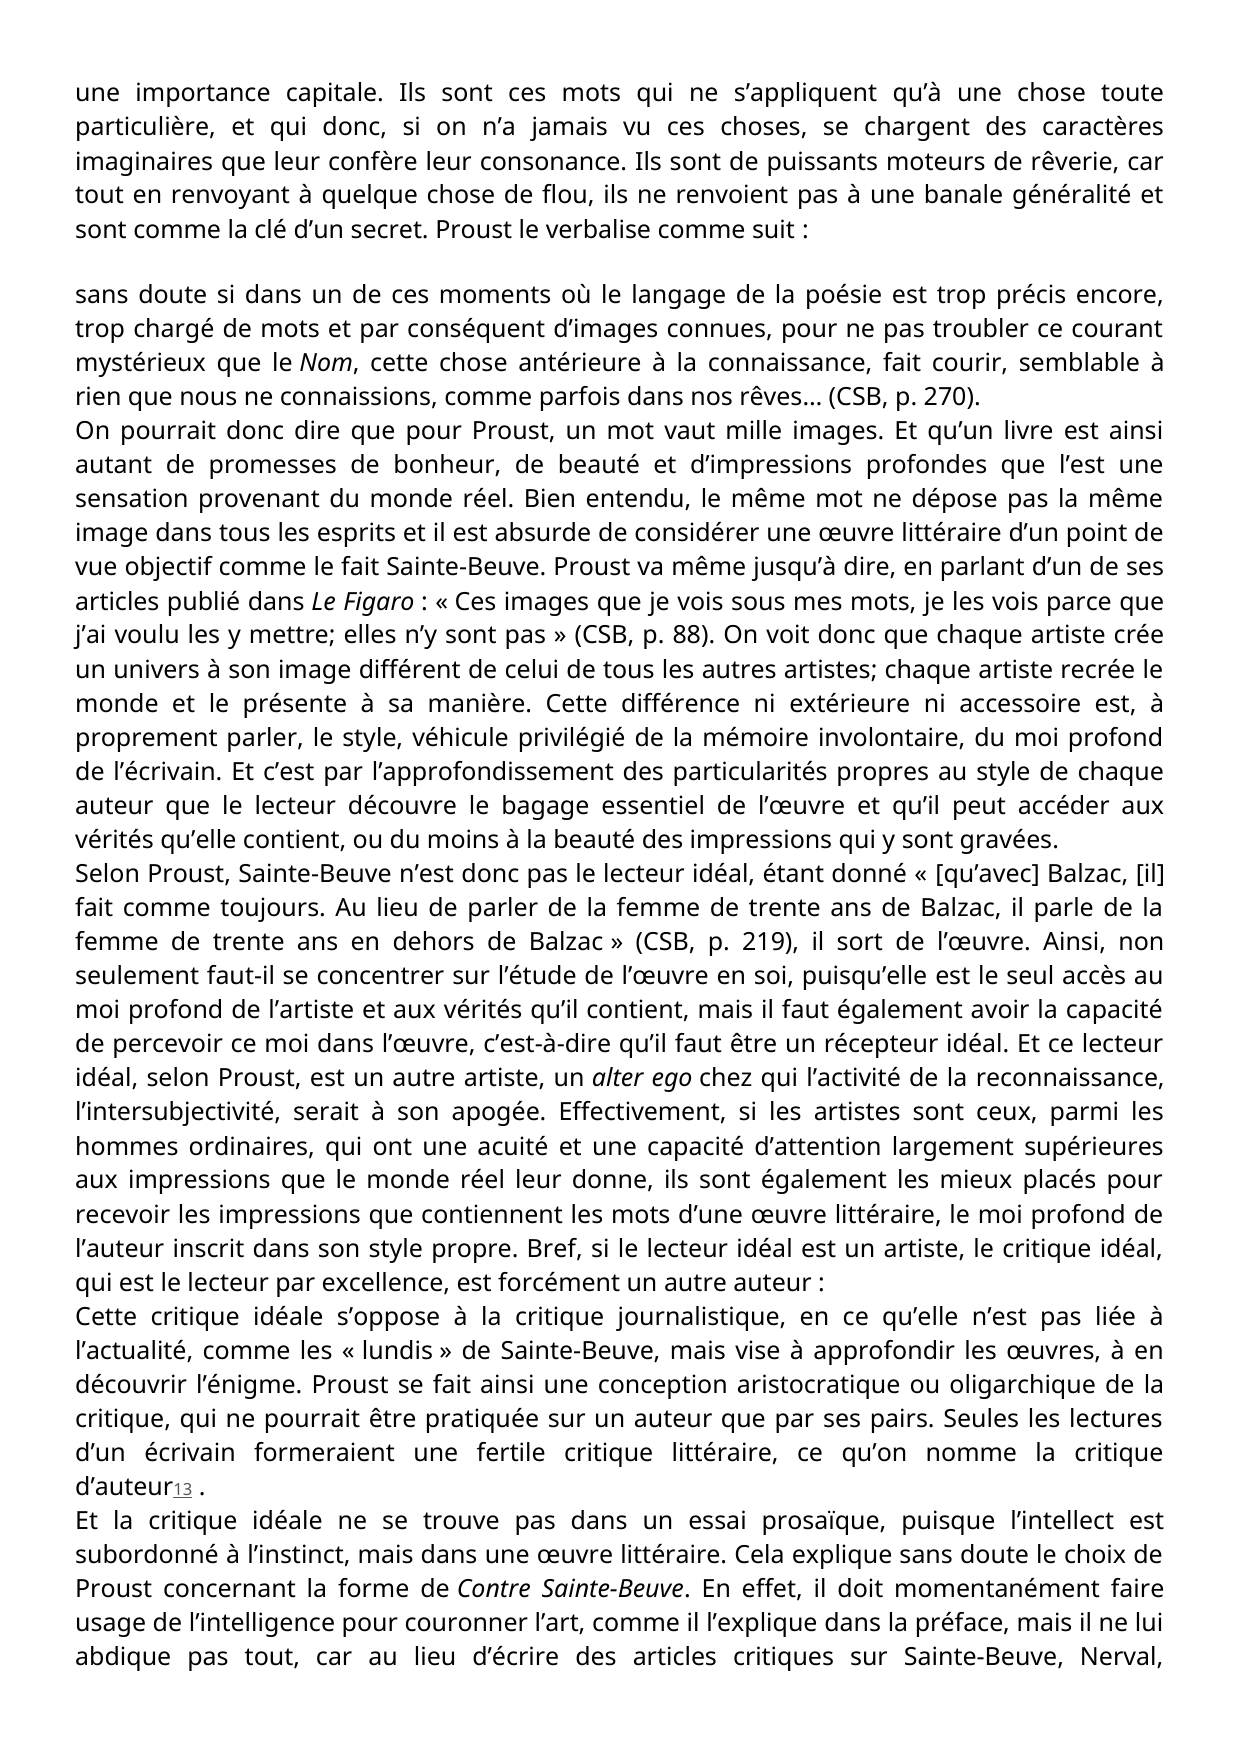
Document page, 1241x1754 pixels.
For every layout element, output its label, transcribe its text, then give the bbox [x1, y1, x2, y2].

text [75, 75, 1165, 245]
text sans doute si dans un de ces moments où le langage de la poésie est trop précis encore, trop chargé de mots et par conséquent d’images connues, pour ne pas troubler ce courant mystérieux que le Nom, cette chose antérieure à la connaissance, fait courir, semblable à rien que nous ne connaissions, comme parfois dans nos rêves… (CSB, p. 270). [75, 277, 1165, 413]
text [75, 1503, 1165, 1673]
text Selon Proust, Sainte-Beuve n’est donc pas le lecteur idéal, étant donné « [qu’avec] Balzac, [il] fait comme toujours. Au lieu de parler de la femme de trente ans de Balzac, il parle de la femme de trente ans en dehors de Balzac » (CSB, p. 219), il sort de l’œuvre. Ainsi, non seulement faut-il se concentrer sur l’étude de l’œuvre en soi, puisqu’elle est le seul accès au moi profond de l’artiste et aux vérités qu’il contient, mais il faut également avoir la capacité de percevoir ce moi dans l’œuvre, c’est-à-dire qu’il faut être un récepteur idéal. Et ce lecteur idéal, selon Proust, est un autre artiste, un alter ego chez qui l’activité de la reconnaissance, l’intersubjectivité, serait à son apogée. Effectivement, si les artistes sont ceux, parmi les hommes ordinaires, qui ont une acuité et une capacité d’attention largement supérieures aux impressions que le monde réel leur donne, ils sont également les mieux placés pour recevoir les impressions que contiennent les mots d’une œuvre littéraire, le moi profond de l’auteur inscrit dans son style propre. Bref, si le lecteur idéal est un artiste, le critique idéal, qui est le lecteur par excellence, est forcément un autre auteur : [75, 856, 1165, 1298]
text Cette critique idéale s’oppose à la critique journalistique, en ce qu’elle n’est pas liée à l’actualité, comme les « lundis » de Sainte-Beuve, mais vise à approfondir les œuvres, à en découvrir l’énigme. Proust se fait ainsi une conception aristocratique ou oligarchique de la critique, qui ne pourrait être pratiquée sur un auteur que par ses pairs. Seules les lectures d’un écrivain formeraient une fertile critique littéraire, ce qu’on nomme la critique d’auteur13 . [75, 1298, 1165, 1503]
text On pourrait donc dire que pour Proust, un mot vaut mille images. Et qu’un livre est ainsi autant de promesses de bonheur, de beauté et d’impressions profondes que l’est une sensation provenant du monde réel. Bien entendu, le même mot ne dépose pas la même image dans tous les esprits et il est absurde de considérer une œuvre littéraire d’un point de vue objectif comme le fait Sainte-Beuve. Proust va même jusqu’à dire, en parlant d’un de ses articles publié dans Le Figaro : « Ces images que je vois sous mes mots, je les vois parce que j’ai voulu les y mettre; elles n’y sont pas » (CSB, p. 88). On voit donc que chaque artiste crée un univers à son image différent de celui de tous les autres artistes; chaque artiste recrée le monde et le présente à sa manière. Cette différence ni extérieure ni accessoire est, à proprement parler, le style, véhicule privilégié de la mémoire involontaire, du moi profond de l’écrivain. Et c’est par l’approfondissement des particularités propres au style de chaque auteur que le lecteur découvre le bagage essentiel de l’œuvre et qu’il peut accéder aux vérités qu’elle contient, ou du moins à la beauté des impressions qui y sont gravées. [75, 413, 1165, 856]
